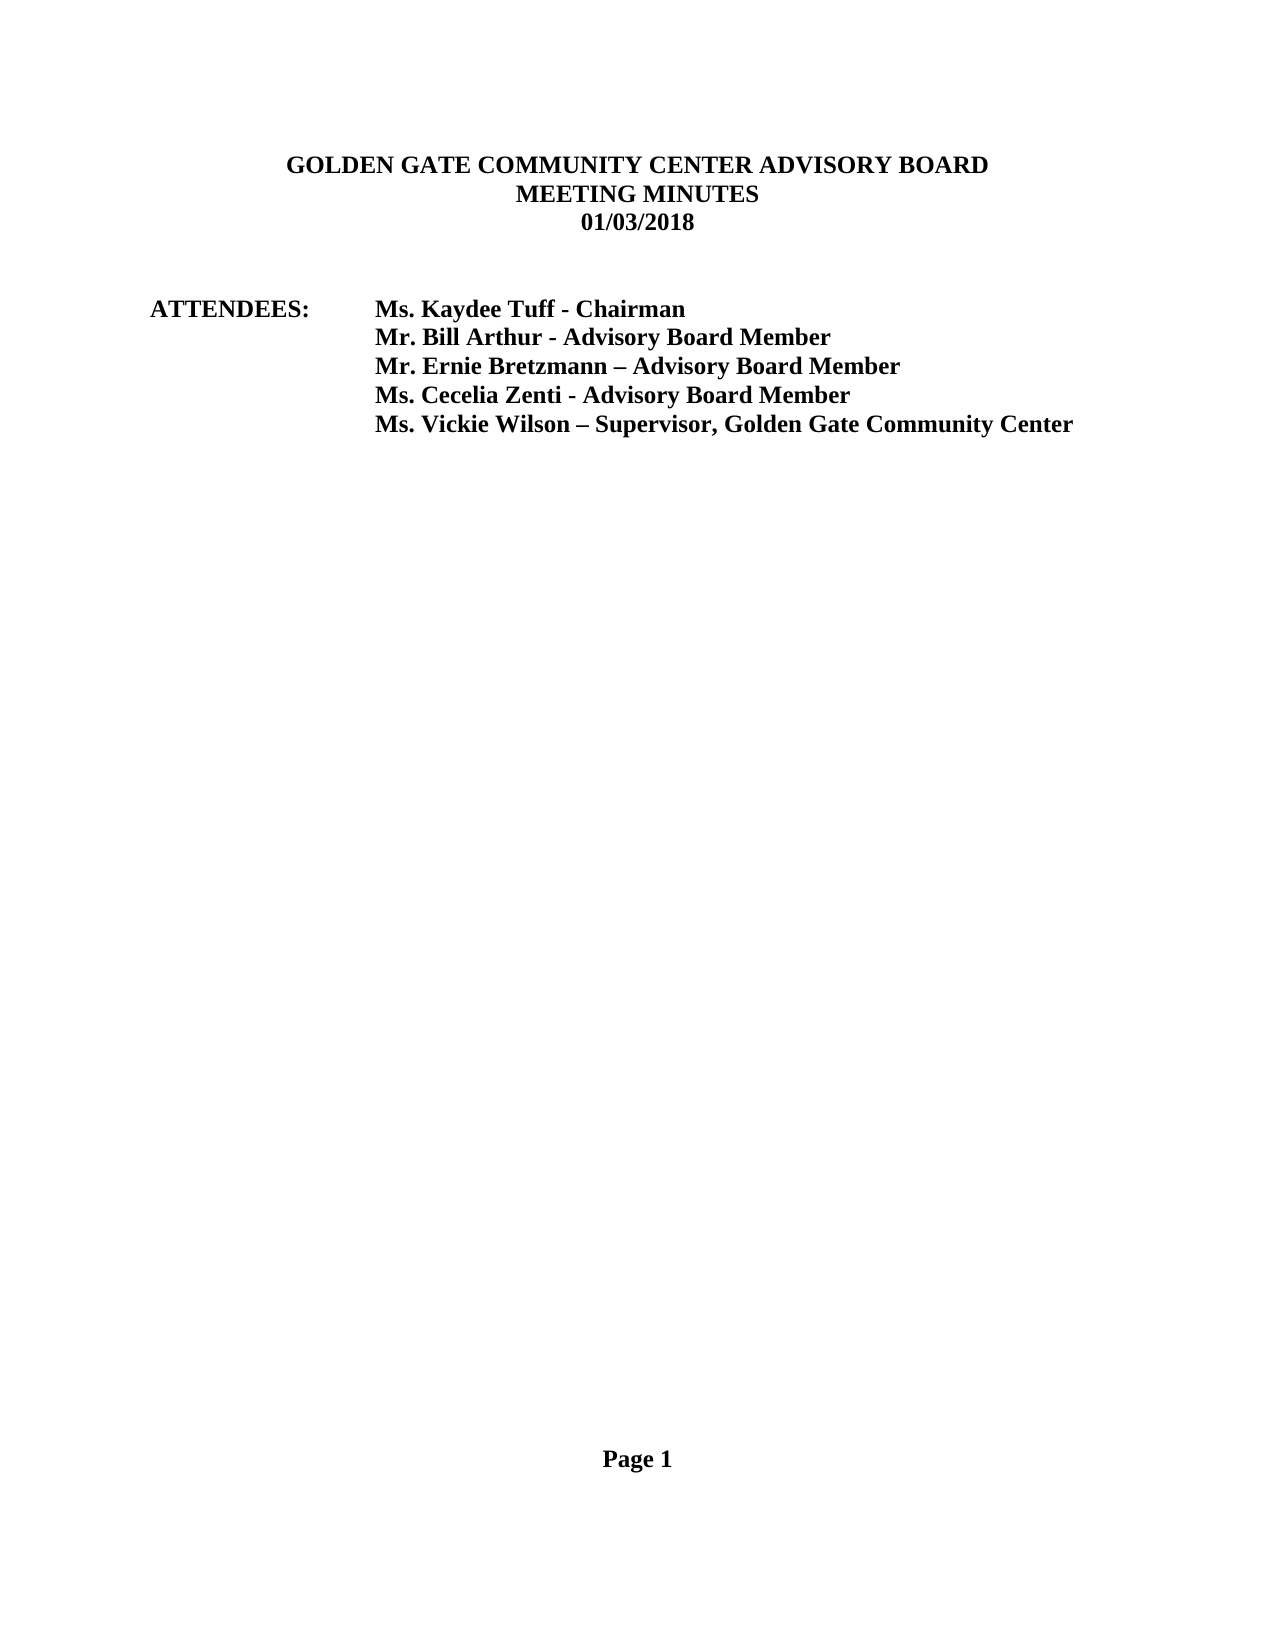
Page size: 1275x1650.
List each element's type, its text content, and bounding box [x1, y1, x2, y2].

text Mr. Ernie Bretzmann – Advisory Board Member [150, 351, 1125, 380]
text Mr. Bill Arthur - Advisory Board Member [150, 322, 1125, 351]
text 01/03/2018 [150, 207, 1125, 236]
text Page 1 [150, 1444, 1125, 1472]
text Ms. Cecelia Zenti - Advisory Board Member [300, 380, 1125, 409]
text GOLDEN GATE COMMUNITY CENTER ADVISORY BOARD [150, 150, 1125, 179]
text ATTENDEES: Ms. Kaydee Tuff - Chairman [150, 294, 1125, 322]
text Ms. Vickie Wilson – Supervisor, Golden Gate Community Center [300, 409, 1125, 437]
text MEETING MINUTES [150, 179, 1125, 207]
